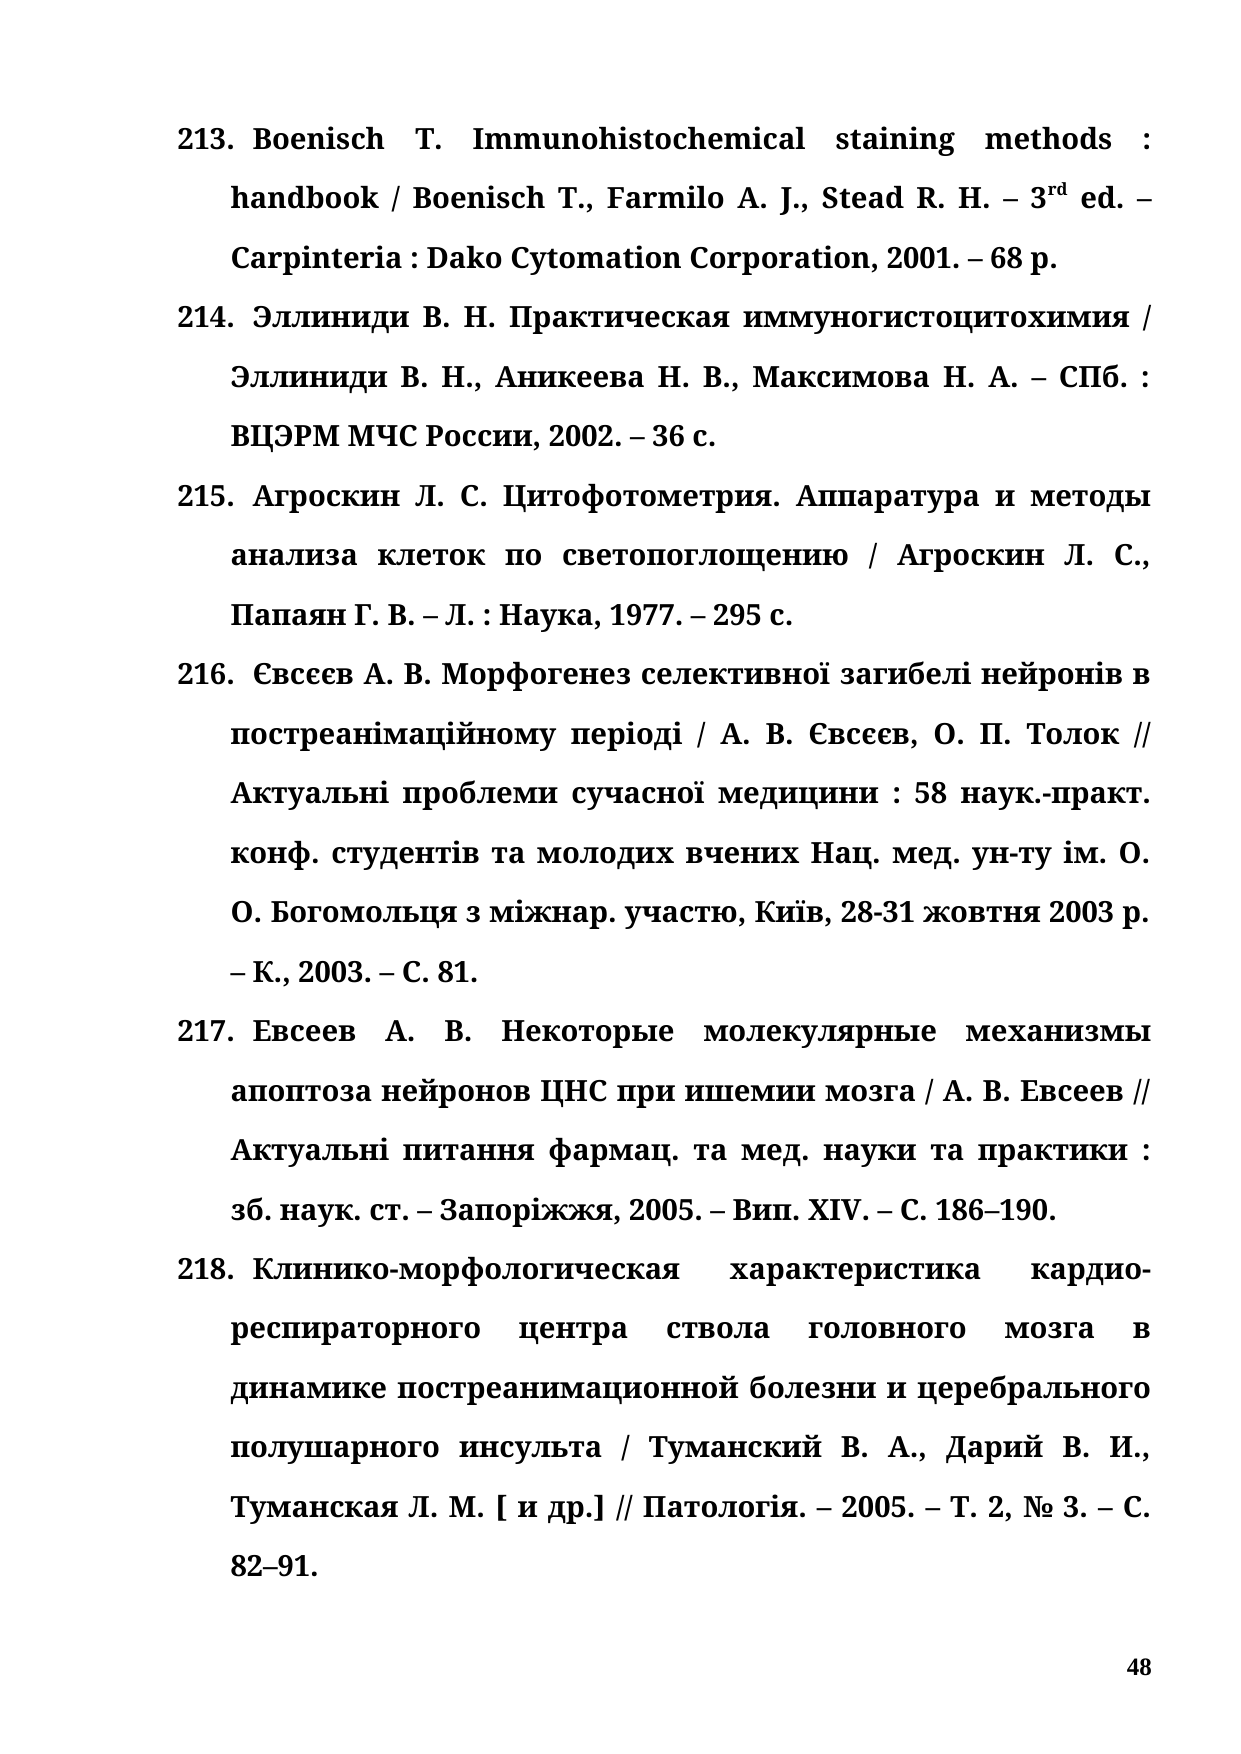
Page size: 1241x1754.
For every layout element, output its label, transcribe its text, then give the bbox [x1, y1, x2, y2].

list Евсеев А. В. Некоторые молекулярные механизмы апоптоза нейронов ЦНС при ишемии мозга / А. В. Евсеев // Актуальні питання фармац. та мед. науки та практики : зб. наук. ст. – Запоріжжя, 2005. – Вип. XIV. – С. 186–190. [177, 1010, 1152, 1228]
list Boenisch T. Immunohistochemical staining methods : handbook / Boenisch T., Farmilo A. J., Stead R. H. – 3rd ed. – Carpinteria : Dako Cytomation Corporation, 2001. – 68 p. [177, 118, 1152, 277]
list Євсєєв А. В. Морфогенез селективної загибелі нейронів в постреанімаційному періоді / А. В. Євсєєв, О. П. Толок // Актуальні проблеми сучасної медицини : 58 наук.-практ. конф. студентів та молодих вчених Нац. мед. ун-ту ім. О. О. Богомольця з міжнар. участю, Київ, 28-31 жовтня 2003 р. – К., 2003. – С. 81. [177, 653, 1152, 991]
list Агроскин Л. С. Цитофотометрия. Аппаратура и методы анализа клеток по светопоглощению / Агроскин Л. С., Папаян Г. В. – Л. : Наука, 1977. – 295 с. [177, 475, 1152, 634]
list Эллиниди В. Н. Практическая иммуногистоцитохимия / Эллиниди В. Н., Аникеева Н. В., Максимова Н. А. – СПб. : ВЦЭРМ МЧС России, 2002. – 36 с. [177, 297, 1152, 455]
list Клинико-морфологическая характеристика кардио-респираторного центра ствола головного мозга в динамике постреанимационной болезни и церебрального полушарного инсульта / Туманский В. А., Дарий В. И., Туманская Л. М. [ и др.] // Патологія. – 2005. – Т. 2, № 3. – С. 82–91. [177, 1248, 1152, 1585]
